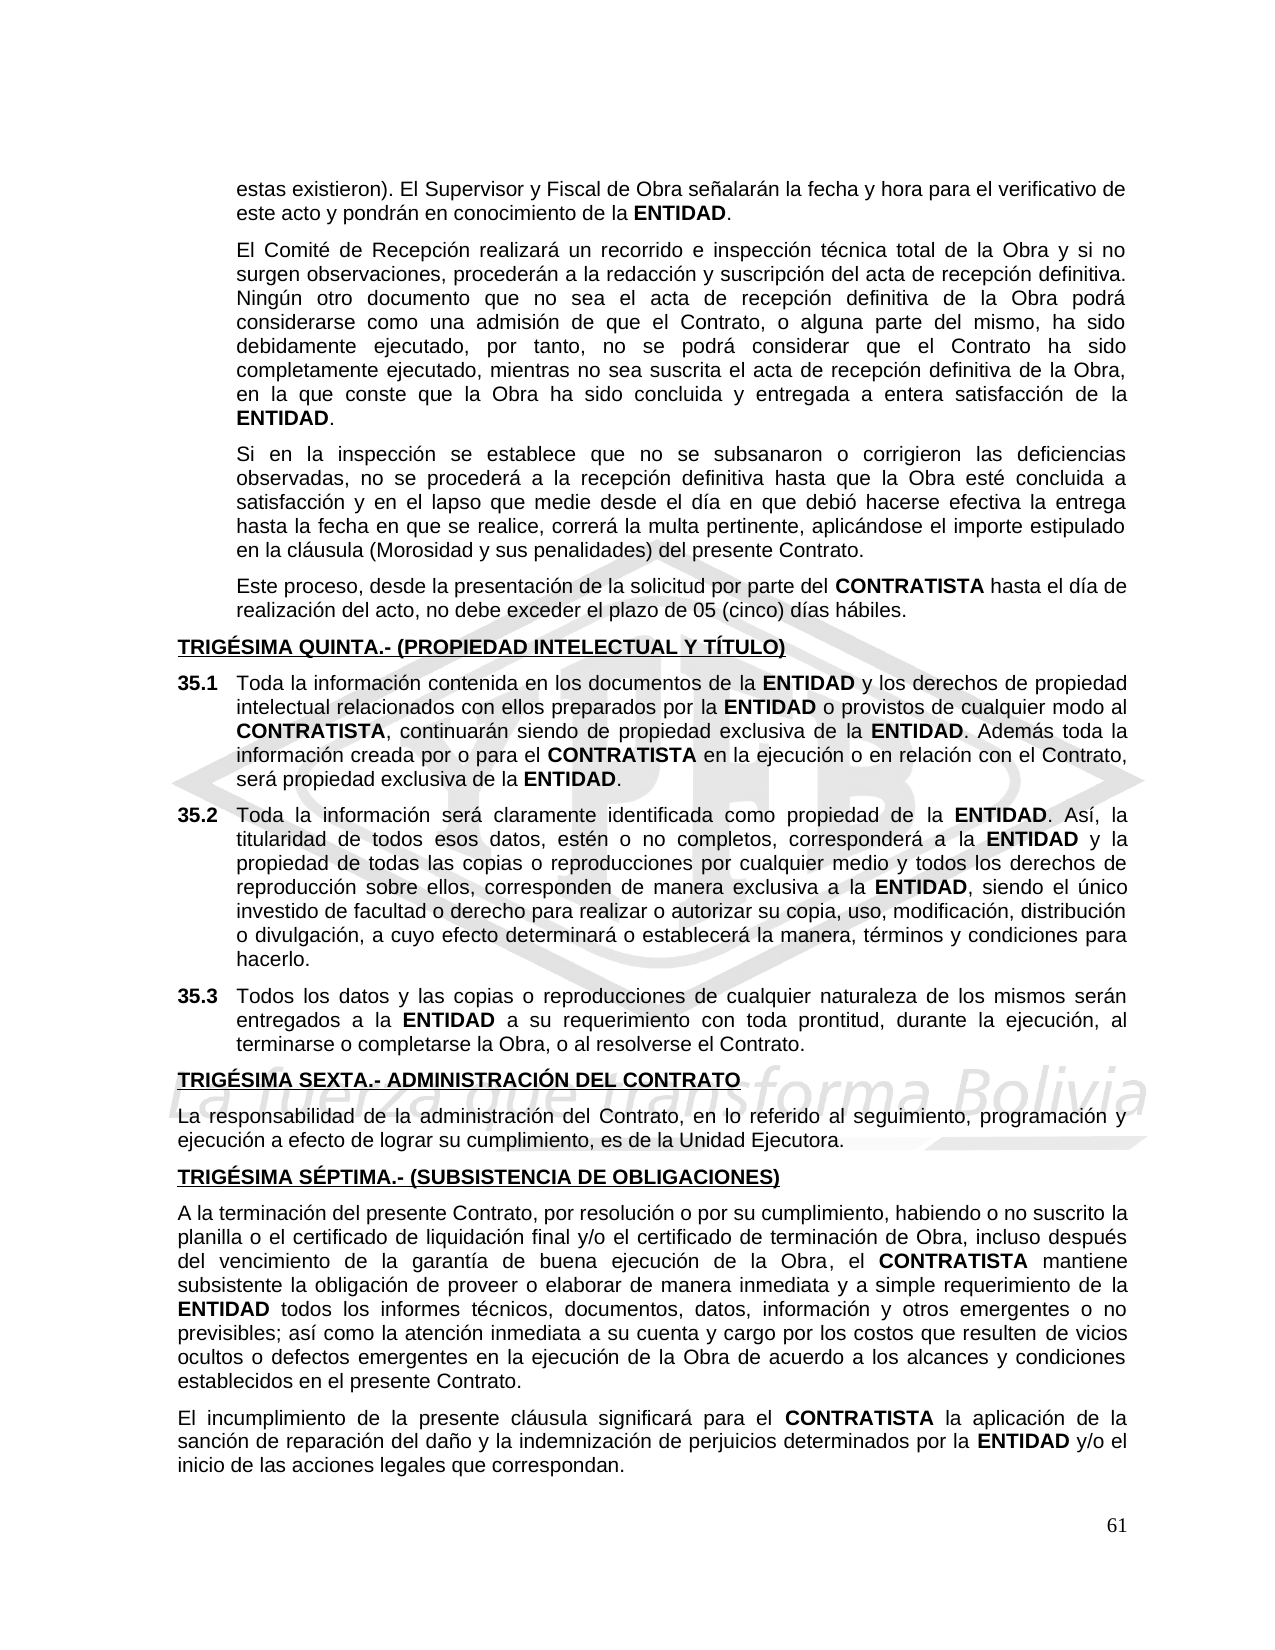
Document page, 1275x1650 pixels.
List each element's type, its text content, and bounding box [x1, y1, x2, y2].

text TRIGÉSIMA SEXTA.- ADMINISTRACIÓN DEL CONTRATO [177, 1068, 1127, 1092]
list Toda la información contenida en los documentos de la ENTIDAD y los derechos de propiedad intelectual relacionados con ellos preparados por la ENTIDAD o provistos de cualquier modo al CONTRATISTA, continuarán siendo de propiedad exclusiva de la ENTIDAD. Además toda la información creada por o para el CONTRATISTA en la ejecución o en relación con el Contrato, será propiedad exclusiva de la ENTIDAD. [177, 671, 1128, 791]
text El incumplimiento de la presente cláusula significará para el CONTRATISTA la aplicación de la sanción de reparación del daño y la indemnización de perjuicios determinados por la ENTIDAD y/o el inicio de las acciones legales que correspondan. [177, 1405, 1127, 1477]
text Si en la inspección se establece que no se subsanaron o corrigieron las deficiencias observadas, no se procederá a la recepción definitiva hasta que la Obra esté concluida a satisfacción y en el lapso que medie desde el día en que debió hacerse efectiva la entrega hasta la fecha en que se realice, correrá la multa pertinente, aplicándose el importe estipulado en la cláusula (Morosidad y sus penalidades) del presente Contrato. [236, 442, 1127, 562]
text TRIGÉSIMA QUINTA.- (PROPIEDAD INTELECTUAL Y TÍTULO) [177, 634, 1127, 658]
text El Comité de Recepción realizará un recorrido e inspección técnica total de la Obra y si no surgen observaciones, procederán a la redacción y suscripción del acta de recepción definitiva. Ningún otro documento que no sea el acta de recepción definitiva de la Obra podrá considerarse como una admisión de que el Contrato, o alguna parte del mismo, ha sido debidamente ejecutado, por tanto, no se podrá considerar que el Contrato ha sido completamente ejecutado, mientras no sea suscrita el acta de recepción definitiva de la Obra, en la que conste que la Obra ha sido concluida y entregada a entera satisfacción de la ENTIDAD. [236, 238, 1127, 429]
list Toda la información será claramente identificada como propiedad de la ENTIDAD. Así, la titularidad de todos esos datos, estén o no completos, corresponderá a la ENTIDAD y la propiedad de todas las copias o reproducciones por cualquier medio y todos los derechos de reproducción sobre ellos, corresponden de manera exclusiva a la ENTIDAD, siendo el único investido de facultad o derecho para realizar o autorizar su copia, uso, modificación, distribución o divulgación, a cuyo efecto determinará o establecerá la manera, términos y condiciones para hacerlo. [177, 803, 1128, 971]
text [236, 177, 1127, 225]
text A la terminación del presente Contrato, por resolución o por su cumplimiento, habiendo o no suscrito la planilla o el certificado de liquidación final y/o el certificado de terminación de Obra, incluso después del vencimiento de la garantía de buena ejecución de la Obra, el CONTRATISTA mantiene subsistente la obligación de proveer o elaborar de manera inmediata y a simple requerimiento de la ENTIDAD todos los informes técnicos, documentos, datos, información y otros emergentes o no previsibles; así como la atención inmediata a su cuenta y cargo por los costos que resulten de vicios ocultos o defectos emergentes en la ejecución de la Obra de acuerdo a los alcances y condiciones establecidos en el presente Contrato. [177, 1201, 1128, 1393]
text TRIGÉSIMA SÉPTIMA.- (SUBSISTENCIA DE OBLIGACIONES) [177, 1165, 1127, 1189]
text Este proceso, desde la presentación de la solicitud por parte del CONTRATISTA hasta el día de realización del acto, no debe exceder el plazo de 05 (cinco) días hábiles. [236, 574, 1127, 622]
list Todos los datos y las copias o reproducciones de cualquier naturaleza de los mismos serán entregados a la ENTIDAD a su requerimiento con toda prontitud, durante la ejecución, al terminarse o completarse la Obra, o al resolverse el Contrato. [177, 983, 1128, 1055]
text La responsabilidad de la administración del Contrato, en lo referido al seguimiento, programación y ejecución a efecto de lograr su cumplimiento, es de la Unidad Ejecutora. [177, 1104, 1127, 1152]
